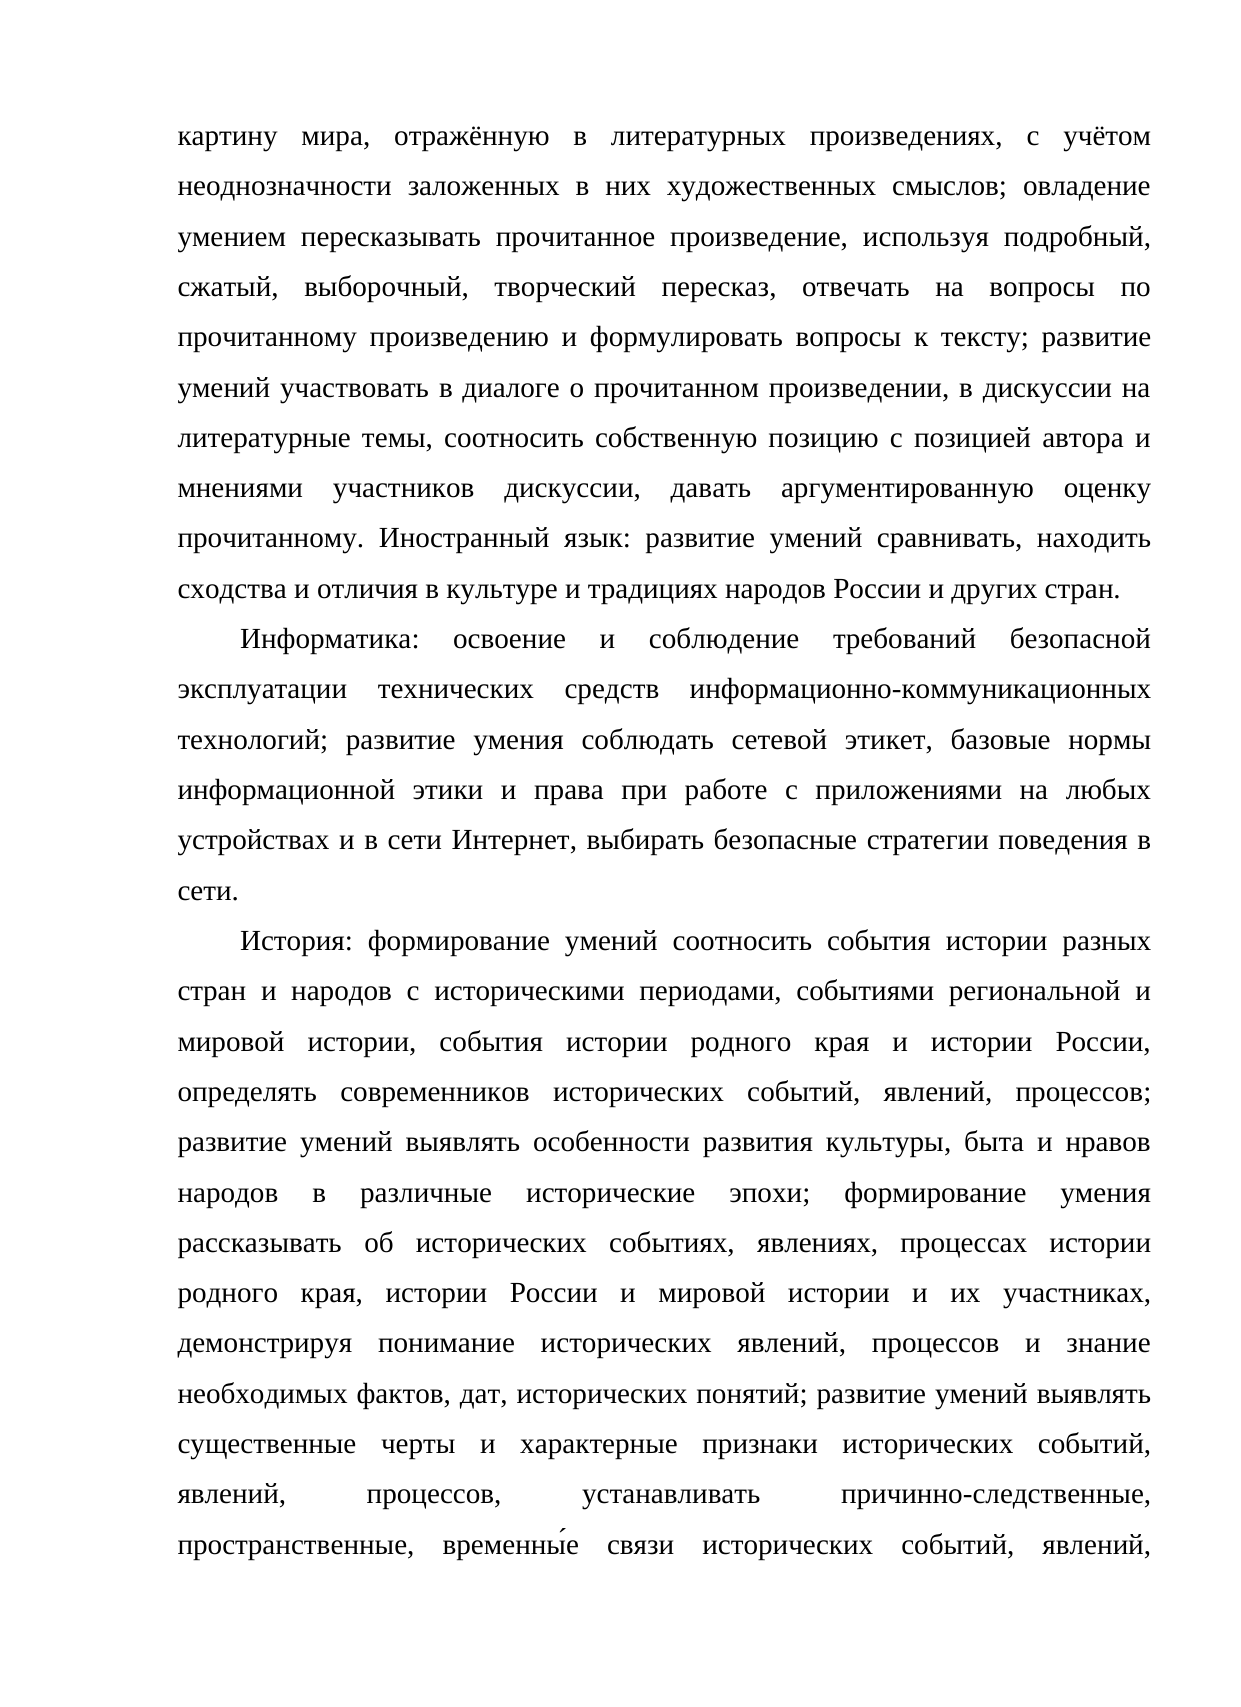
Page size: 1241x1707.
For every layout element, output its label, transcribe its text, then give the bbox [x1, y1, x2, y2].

text Информатика: освоение и соблюдение требований безопасной эксплуатации технических средств информационно-коммуникационных технологий; развитие умения соблюдать сетевой этикет, базовые нормы информационной этики и права при работе с приложениями на любых устройствах и в сети Интернет, выбирать безопасные стратегии поведения в сети. [177, 621, 1152, 906]
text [177, 118, 1152, 604]
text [177, 923, 1152, 1560]
